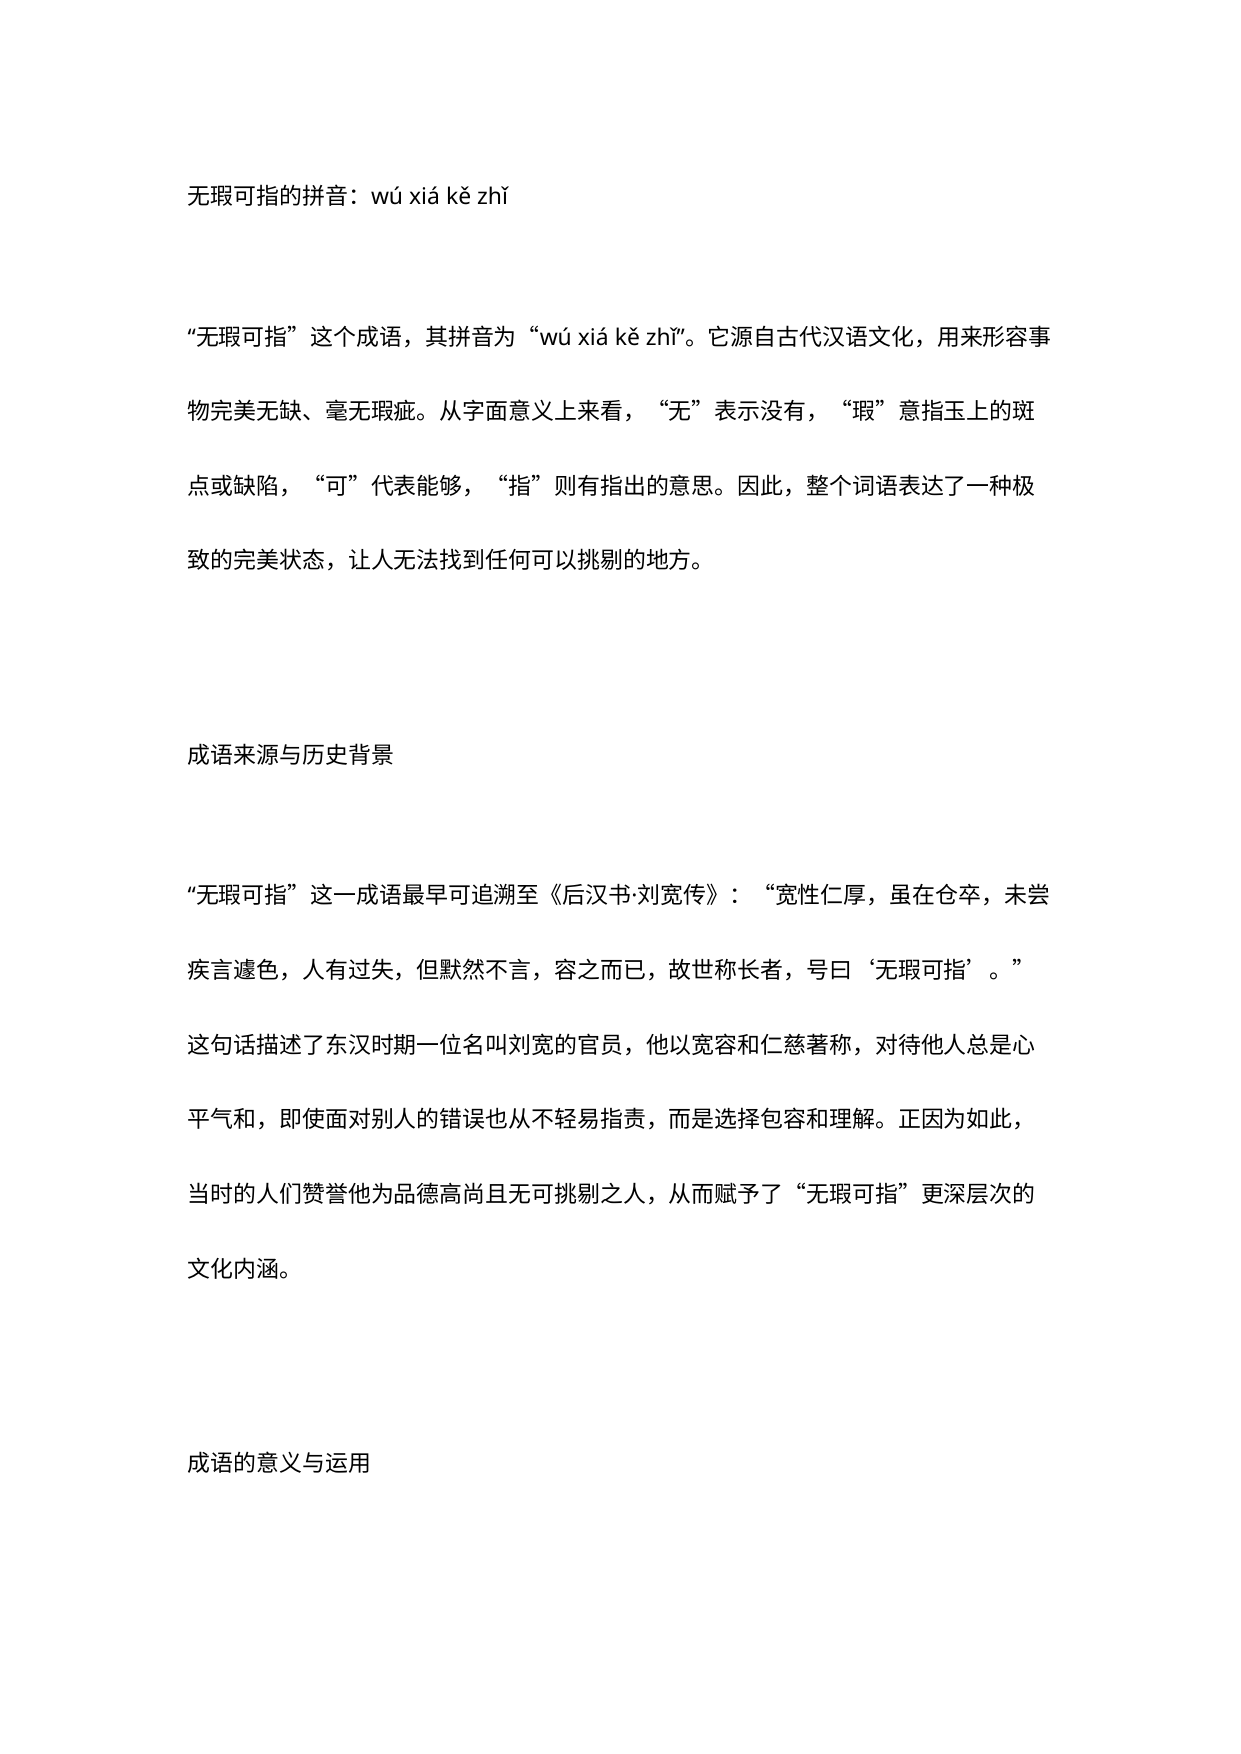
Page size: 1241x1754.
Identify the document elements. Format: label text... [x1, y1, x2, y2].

text 成语来源与历史背景 [187, 721, 1053, 786]
text “无瑕可指”这个成语，其拼音为“wú xiá kě zhǐ”。它源自古代汉语文化，用来形容事物完美无缺、毫无瑕疵。从字面意义上来看，“无”表示没有，“瑕”意指玉上的斑点或缺陷，“可”代表能够，“指”则有指出的意思。因此，整个词语表达了一种极致的完美状态，让人无法找到任何可以挑剔的地方。 [187, 302, 1053, 592]
text 无瑕可指的拼音：wú xiá kě zhǐ [187, 162, 1053, 227]
text “无瑕可指”这一成语最早可追溯至《后汉书·刘宽传》：“宽性仁厚，虽在仓卒，未尝疾言遽色，人有过失，但默然不言，容之而已，故世称长者，号曰‘无瑕可指’。”这句话描述了东汉时期一位名叫刘宽的官员，他以宽容和仁慈著称，对待他人总是心平气和，即使面对别人的错误也从不轻易指责，而是选择包容和理解。正因为如此，当时的人们赞誉他为品德高尚且无可挑剔之人，从而赋予了“无瑕可指”更深层次的文化内涵。 [187, 861, 1053, 1300]
text 成语的意义与运用 [187, 1429, 1053, 1494]
